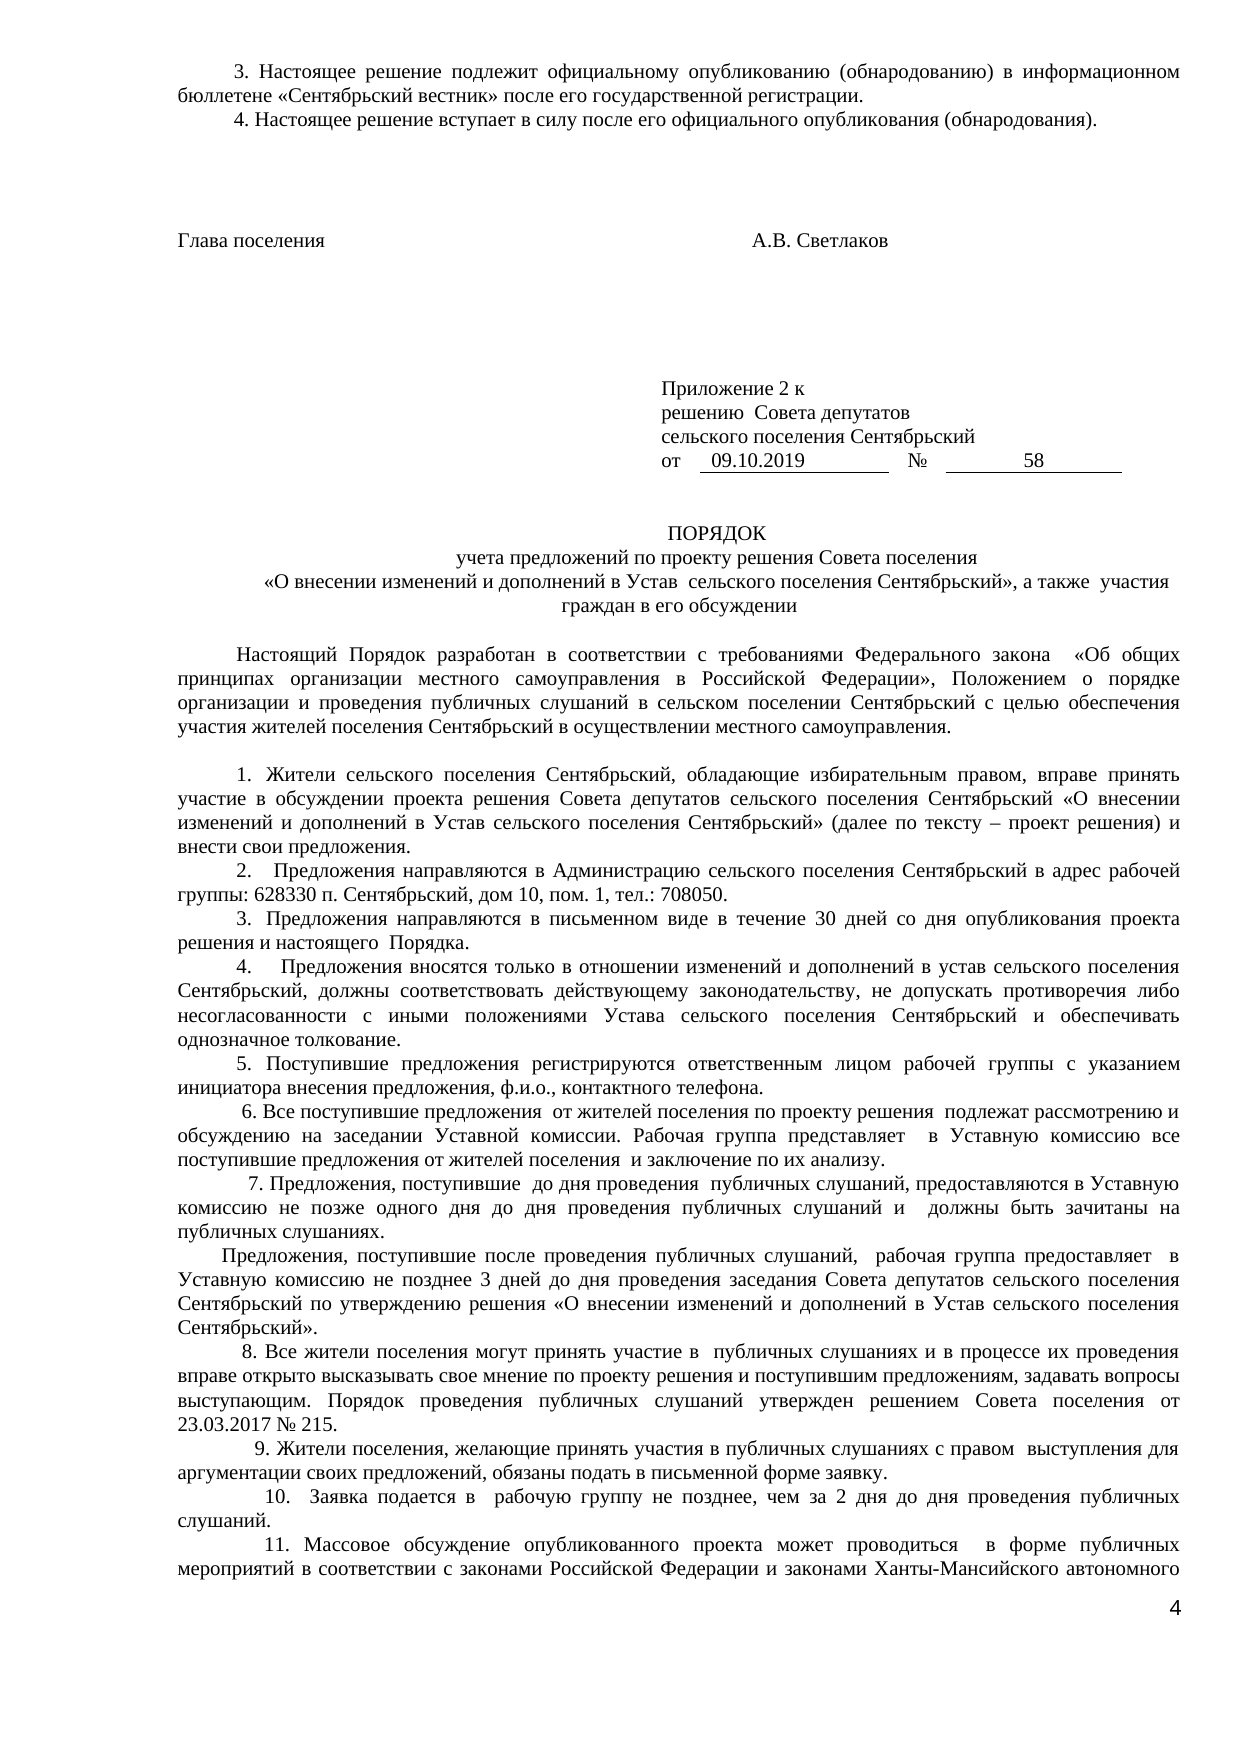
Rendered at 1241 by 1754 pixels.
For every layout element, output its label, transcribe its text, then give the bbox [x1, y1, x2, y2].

table_cell 58 [946, 448, 1122, 472]
text Настоящий Порядок разработан в соответствии с требованиями Федерального закона «Об общих принципах организации местного самоуправления в Российской Федерации», Положением о порядке организации и проведения публичных слушаний в сельском поселении Сентябрьский с целью обеспечения участия жителей поселения Сентябрьский в осуществлении местного самоуправления. [177, 642, 1181, 738]
list Предложения вносятся только в отношении изменений и дополнений в устав сельского поселения Сентябрьский, должны соответствовать действующему законодательству, не допускать противоречия либо несогласованности с иными положениями Устава сельского поселения Сентябрьский и обеспечивать однозначное толкование. [177, 954, 1181, 1051]
text 10. Заявка подается в рабочую группу не позднее, чем за 2 дня до дня проведения публичных слушаний. [177, 1484, 1181, 1532]
text 8. Все жители поселения могут принять участие в публичных слушаниях и в процессе их проведения вправе открыто высказывать свое мнение по проекту решения и поступившим предложениям, задавать вопросы выступающим. Порядок проведения публичных слушаний утвержден решением Совета поселения от 23.03.2017 № 215. [177, 1339, 1181, 1436]
list Предложения направляются в Администрацию сельского поселения Сентябрьский в адрес рабочей группы: 628330 п. Сентябрьский, дом 10, пом. 1, тел.: 708050. [177, 858, 1181, 906]
text ПОРЯДОК [177, 521, 1181, 545]
list Предложения направляются в письменном виде в течение 30 дней со дня опубликования проекта решения и настоящего Порядка. [177, 906, 1181, 954]
list Жители сельского поселения Сентябрьский, обладающие избирательным правом, вправе принять участие в обсуждении проекта решения Совета депутатов сельского поселения Сентябрьский «О внесении изменений и дополнений в Устав сельского поселения Сентябрьский» (далее по тексту – проект решения) и внести свои предложения. [177, 762, 1181, 858]
text Предложения, поступившие после проведения публичных слушаний, рабочая группа предоставляет в Уставную комиссию не позднее 3 дней до дня проведения заседания Совета депутатов сельского поселения Сентябрьский по утверждению решения «О внесении изменений и дополнений в Устав сельского поселения Сентябрьский». [177, 1243, 1181, 1339]
text 9. Жители поселения, желающие принять участия в публичных слушаниях с правом выступления для аргументации своих предложений, обязаны подать в письменной форме заявку. [177, 1436, 1181, 1484]
table_cell от [650, 448, 700, 472]
text 3. Настоящее решение подлежит официальному опубликованию (обнародованию) в информационном бюллетене «Сентябрьский вестник» после его государственной регистрации. [177, 59, 1181, 107]
text Глава поселения А.В. Светлаков [177, 227, 1181, 252]
text 4. Настоящее решение вступает в силу после его официального опубликования (обнародования). [177, 107, 1181, 131]
list Поступившие предложения регистрируются ответственным лицом рабочей группы с указанием инициатора внесения предложения, ф.и.о., контактного телефона. [177, 1051, 1181, 1099]
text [177, 1532, 1181, 1580]
table_cell № [889, 448, 946, 472]
table_cell 09.10.2019 [700, 448, 889, 472]
table_header Приложение 2 к решению Совета депутатов сельского поселения Сентябрьский [650, 376, 1122, 448]
text «О внесении изменений и дополнений в Устав сельского поселения Сентябрьский», а также участия граждан в его обсуждении [177, 569, 1181, 617]
text учета предложений по проекту решения Совета поселения [177, 545, 1181, 569]
text 7. Предложения, поступившие до дня проведения публичных слушаний, предоставляются в Уставную комиссию не позже одного дня до дня проведения публичных слушаний и должны быть зачитаны на публичных слушаниях. [177, 1171, 1181, 1243]
text 6. Все поступившие предложения от жителей поселения по проекту решения подлежат рассмотрению и обсуждению на заседании Уставной комиссии. Рабочая группа представляет в Уставную комиссию все поступившие предложения от жителей поселения и заключение по их анализу. [177, 1099, 1181, 1171]
